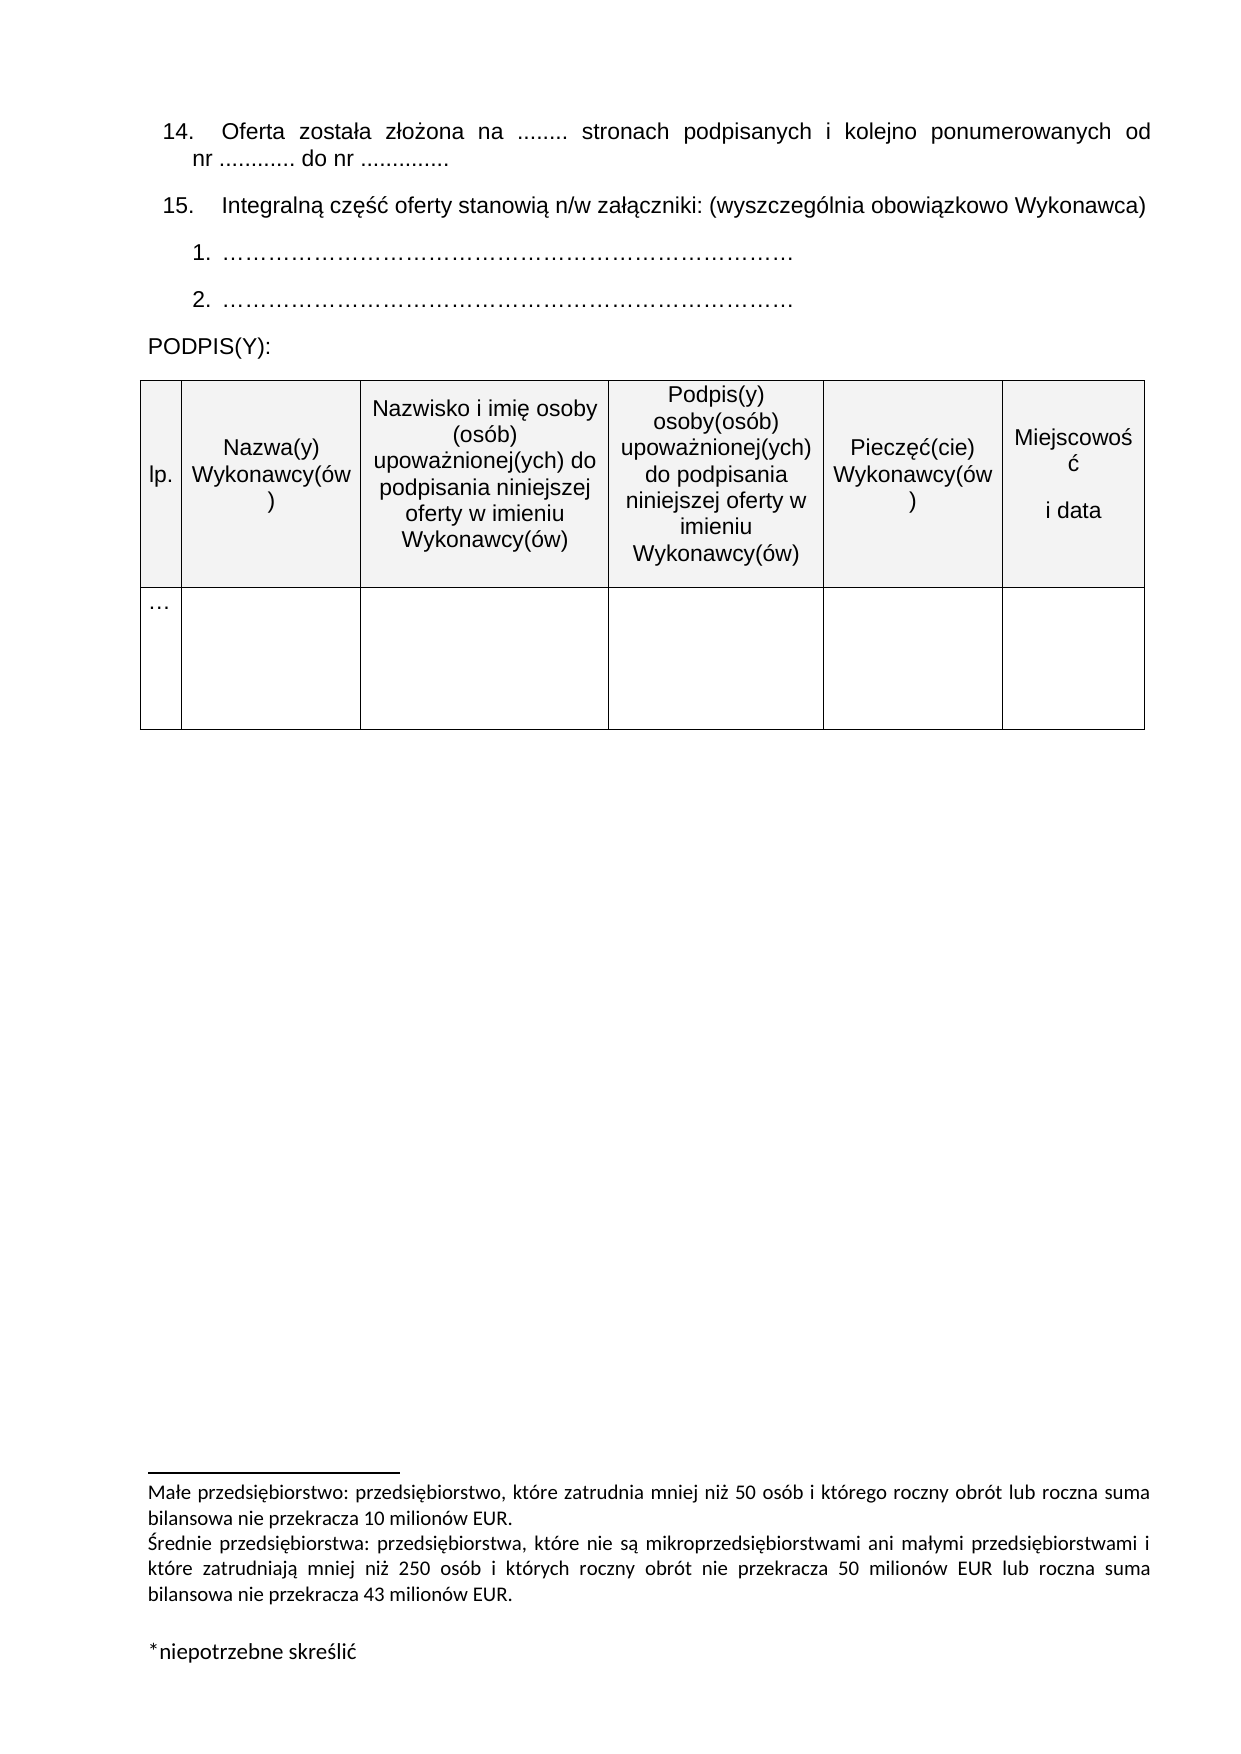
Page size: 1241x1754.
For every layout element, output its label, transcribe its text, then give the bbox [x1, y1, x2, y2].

table_cell [824, 588, 1002, 729]
list Oferta została złożona na ........ stronach podpisanych i kolejno ponumerowanych od nr ............ do nr .............. [162, 118, 1152, 171]
table_cell … [141, 588, 181, 729]
table_cell [1003, 588, 1144, 729]
table_header Nazwisko i imię osoby (osób) upoważnionej(ych) do podpisania niniejszej oferty w imieniu Wykonawcy(ów) [361, 381, 608, 587]
table_header Pieczęć(cie) Wykonawcy(ów) [824, 381, 1002, 587]
table_cell [609, 588, 823, 729]
list ………………………………………………………………… [148, 286, 1152, 312]
list Integralną część oferty stanowią n/w załączniki: (wyszczególnia obowiązkowo Wykonawca) [162, 192, 1152, 218]
table_cell [182, 588, 360, 729]
table_header lp. [141, 381, 181, 587]
text PODPIS(Y): [148, 333, 1152, 359]
table_header Nazwa(y) Wykonawcy(ów) [182, 381, 360, 587]
table_header Miejscowość i data [1003, 381, 1144, 587]
list ………………………………………………………………… [148, 239, 1152, 265]
table_cell [361, 588, 608, 729]
table_header Podpis(y) osoby(osób) upoważnionej(ych) do podpisania niniejszej oferty w imieniu Wykonawcy(ów) [609, 381, 823, 587]
